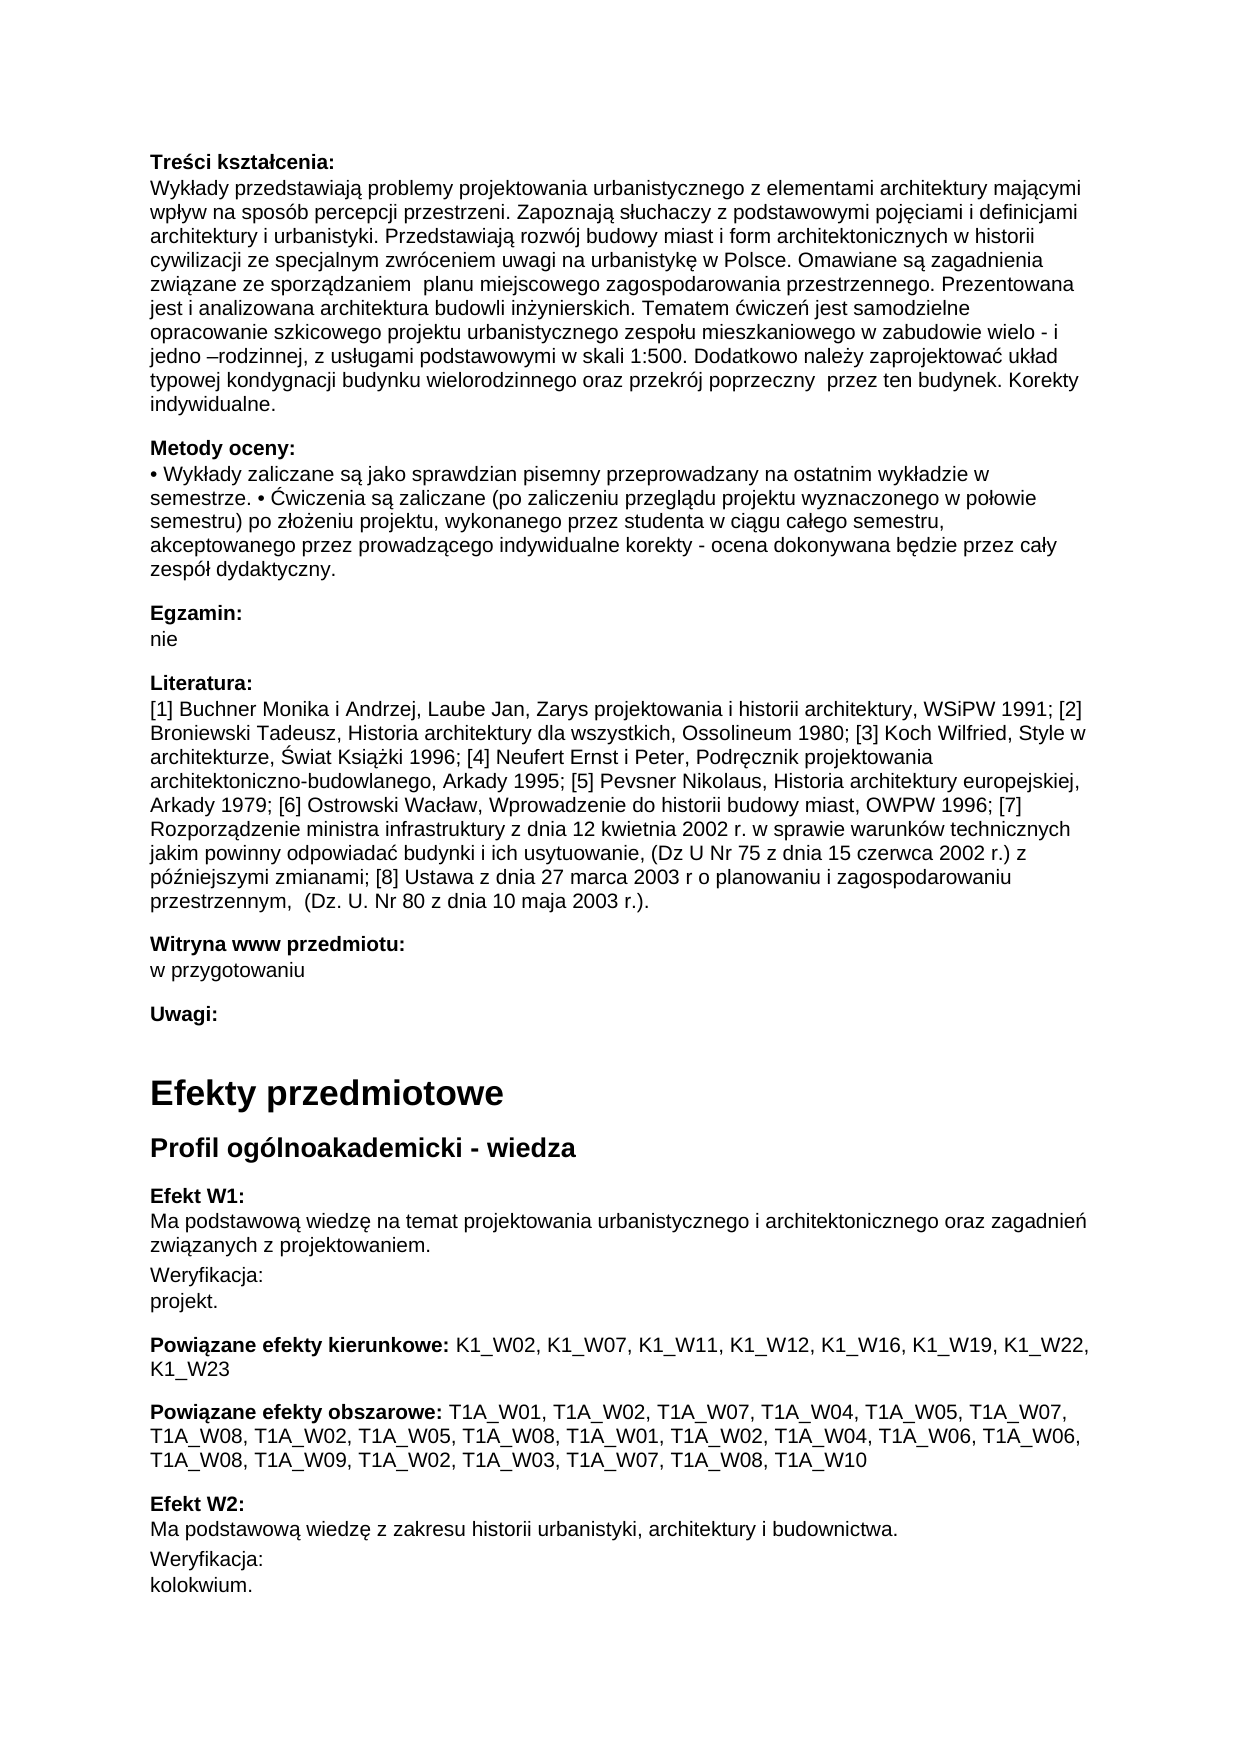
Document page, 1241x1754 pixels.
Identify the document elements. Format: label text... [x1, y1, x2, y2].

text Wykłady przedstawiają problemy projektowania urbanistycznego z elementami architektury mającymi wpływ na sposób percepcji przestrzeni. Zapoznają słuchaczy z podstawowymi pojęciami i definicjami architektury i urbanistyki. Przedstawiają rozwój budowy miast i form architektonicznych w historii cywilizacji ze specjalnym zwróceniem uwagi na urbanistykę w Polsce. Omawiane są zagadnienia związane ze sporządzaniem planu miejscowego zagospodarowania przestrzennego. Prezentowana jest i analizowana architektura budowli inżynierskich. Tematem ćwiczeń jest samodzielne opracowanie szkicowego projektu urbanistycznego zespołu mieszkaniowego w zabudowie wielo - i jedno –rodzinnej, z usługami podstawowymi w skali 1:500. Dodatkowo należy zaprojektować układ typowej kondygnacji budynku wielorodzinnego oraz przekrój poprzeczny przez ten budynek. Korekty indywidualne. [150, 176, 1090, 416]
text Metody oceny: [150, 435, 1090, 459]
subtitle Profil ogólnoakademicki - wiedza [150, 1132, 1090, 1164]
text Efekt W1: [150, 1183, 1090, 1207]
text Ma podstawową wiedzę z zakresu historii urbanistyki, architektury i budownictwa. [150, 1517, 1090, 1541]
text [1] Buchner Monika i Andrzej, Laube Jan, Zarys projektowania i historii architektury, WSiPW 1991; [2] Broniewski Tadeusz, Historia architektury dla wszystkich, Ossolineum 1980; [3] Koch Wilfried, Style w architekturze, Świat Książki 1996; [4] Neufert Ernst i Peter, Podręcznik projektowania architektoniczno-budowlanego, Arkady 1995; [5] Pevsner Nikolaus, Historia architektury europejskiej, Arkady 1979; [6] Ostrowski Wacław, Wprowadzenie do historii budowy miast, OWPW 1996; [7] Rozporządzenie ministra infrastruktury z dnia 12 kwietnia 2002 r. w sprawie warunków technicznych jakim powinny odpowiadać budynki i ich usytuowanie, (Dz U Nr 75 z dnia 15 czerwca 2002 r.) z późniejszymi zmianami; [8] Ustawa z dnia 27 marca 2003 r o planowaniu i zagospodarowaniu przestrzennym, (Dz. U. Nr 80 z dnia 10 maja 2003 r.). [150, 697, 1090, 912]
text Egzamin: [150, 601, 1090, 625]
text Witryna www przedmiotu: [150, 932, 1090, 956]
text Literatura: [150, 671, 1090, 695]
text nie [150, 627, 1090, 651]
text Uwagi: [150, 1002, 1090, 1026]
text w przygotowaniu [150, 958, 1090, 982]
subtitle Efekty przedmiotowe [150, 1072, 1090, 1113]
text projekt. [150, 1289, 1090, 1313]
text Ma podstawową wiedzę na temat projektowania urbanistycznego i architektonicznego oraz zagadnień związanych z projektowaniem. [150, 1208, 1090, 1256]
text kolokwium. [150, 1573, 1090, 1597]
text Powiązane efekty kierunkowe: K1_W02, K1_W07, K1_W11, K1_W12, K1_W16, K1_W19, K1_W22, K1_W23 [150, 1332, 1090, 1380]
text Weryfikacja: [150, 1547, 1090, 1571]
text Powiązane efekty obszarowe: T1A_W01, T1A_W02, T1A_W07, T1A_W04, T1A_W05, T1A_W07, T1A_W08, T1A_W02, T1A_W05, T1A_W08, T1A_W01, T1A_W02, T1A_W04, T1A_W06, T1A_W06, T1A_W08, T1A_W09, T1A_W02, T1A_W03, T1A_W07, T1A_W08, T1A_W10 [150, 1400, 1090, 1472]
text Weryfikacja: [150, 1263, 1090, 1287]
text Efekt W2: [150, 1492, 1090, 1516]
text • Wykłady zaliczane są jako sprawdzian pisemny przeprowadzany na ostatnim wykładzie w semestrze. • Ćwiczenia są zaliczane (po zaliczeniu przeglądu projektu wyznaczonego w połowie semestru) po złożeniu projektu, wykonanego przez studenta w ciągu całego semestru, akceptowanego przez prowadzącego indywidualne korekty - ocena dokonywana będzie przez cały zespół dydaktyczny. [150, 461, 1090, 581]
text Treści kształcenia: [150, 150, 1090, 174]
